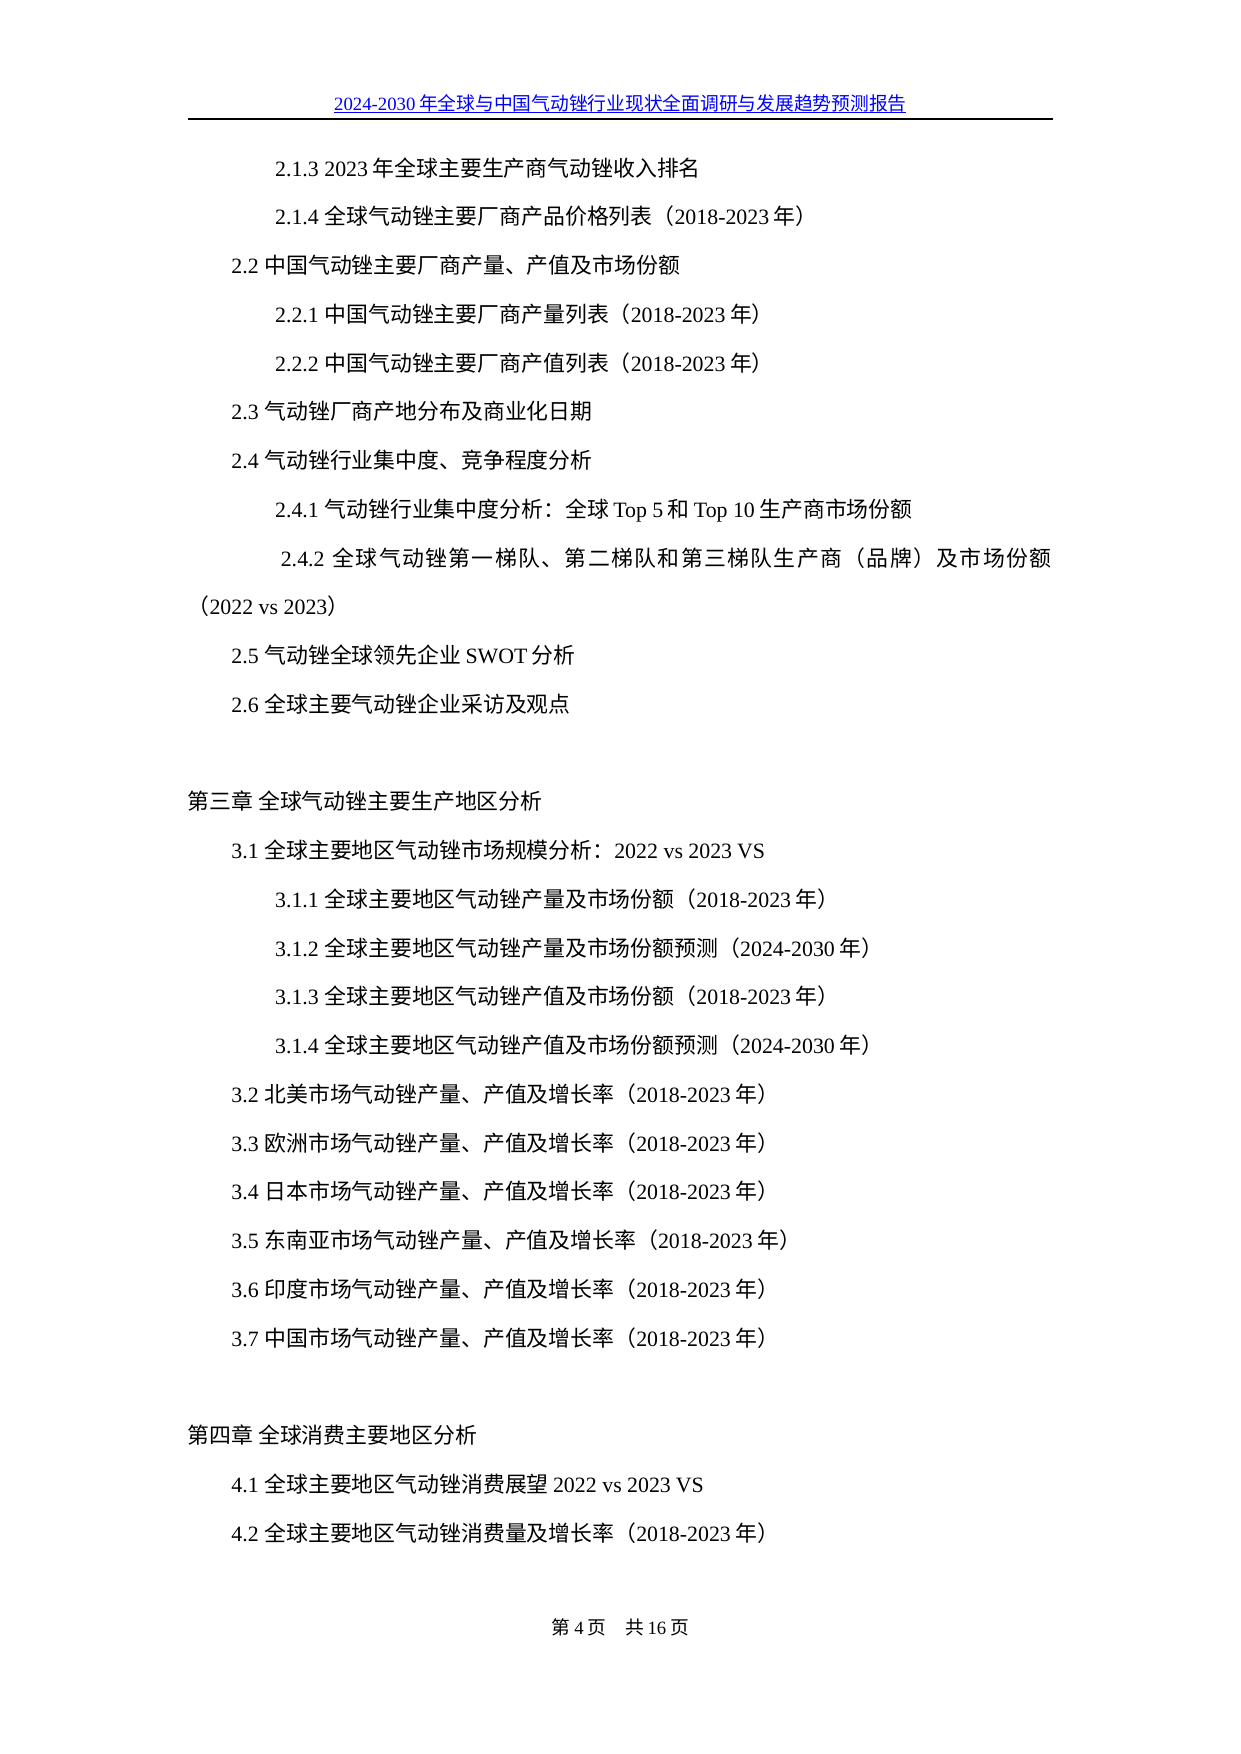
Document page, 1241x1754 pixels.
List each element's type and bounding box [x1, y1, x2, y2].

text [187, 150, 1053, 1548]
